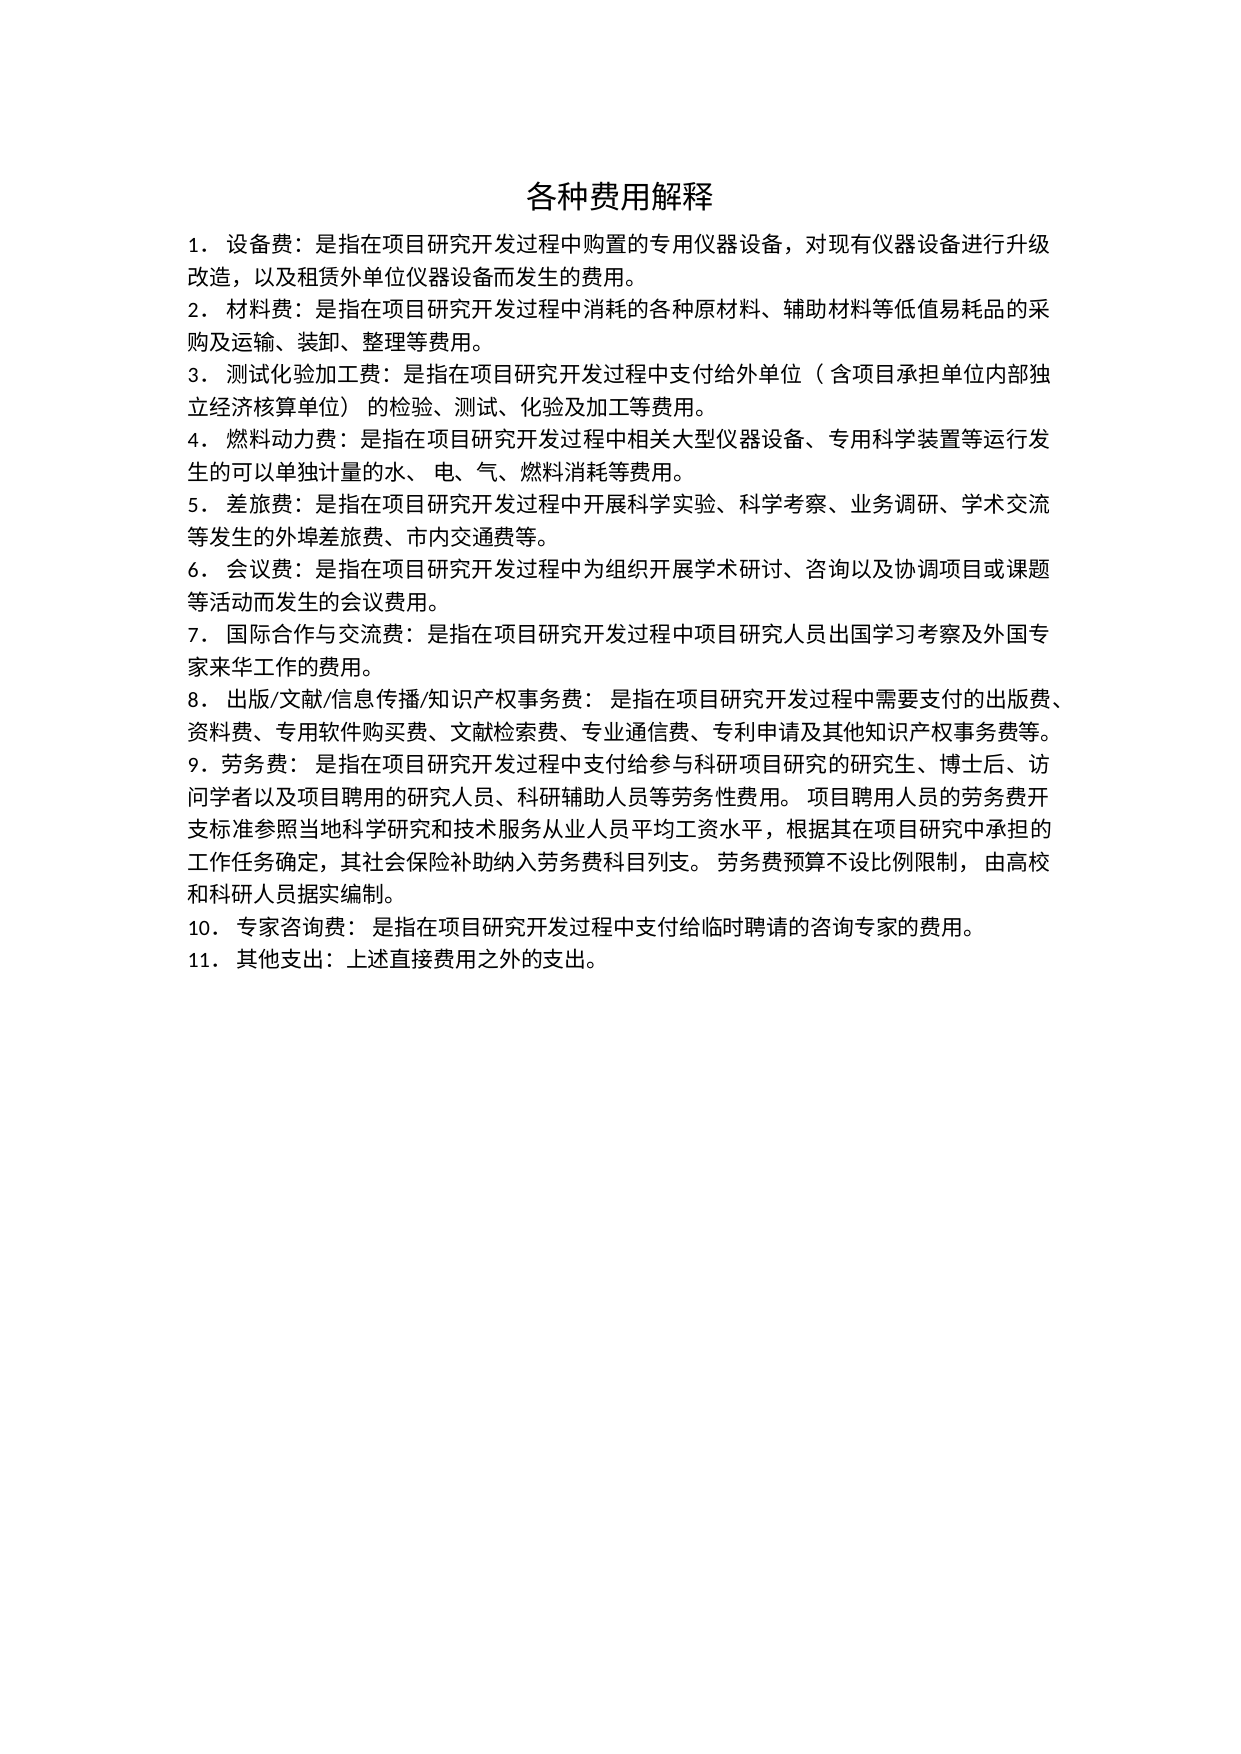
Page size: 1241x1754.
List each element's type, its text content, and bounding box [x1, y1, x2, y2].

text 4． 燃料动力费：是指在项目研究开发过程中相关大型仪器设备、专用科学装置等运行发生的可以单独计量的水、 电、气、燃料消耗等费用。 [187, 422, 1053, 487]
text 8． 出版/文献/信息传播/知识产权事务费： 是指在项目研究开发过程中需要支付的出版费、资料费、专用软件购买费、文献检索费、专业通信费、专利申请及其他知识产权事务费等。 [187, 682, 1053, 747]
text 10． 专家咨询费： 是指在项目研究开发过程中支付给临时聘请的咨询专家的费用。 [187, 909, 1053, 942]
text 各种费用解释 [187, 162, 1053, 227]
text 9．劳务费： 是指在项目研究开发过程中支付给参与科研项目研究的研究生、博士后、访问学者以及项目聘用的研究人员、科研辅助人员等劳务性费用。 项目聘用人员的劳务费开支标准参照当地科学研究和技术服务从业人员平均工资水平，根据其在项目研究中承担的工作任务确定，其社会保险补助纳入劳务费科目列支。 劳务费预算不设比例限制， 由高校和科研人员据实编制。 [187, 747, 1053, 909]
text 11． 其他支出：上述直接费用之外的支出。 [187, 942, 1053, 974]
text 1． 设备费：是指在项目研究开发过程中购置的专用仪器设备，对现有仪器设备进行升级改造，以及租赁外单位仪器设备而发生的费用。 [187, 227, 1053, 292]
text 6． 会议费：是指在项目研究开发过程中为组织开展学术研讨、咨询以及协调项目或课题等活动而发生的会议费用。 [187, 552, 1053, 617]
text 5． 差旅费：是指在项目研究开发过程中开展科学实验、科学考察、业务调研、学术交流等发生的外埠差旅费、市内交通费等。 [187, 487, 1053, 552]
text 2． 材料费：是指在项目研究开发过程中消耗的各种原材料、辅助材料等低值易耗品的采购及运输、装卸、整理等费用。 [187, 292, 1053, 357]
text 3． 测试化验加工费：是指在项目研究开发过程中支付给外单位（ 含项目承担单位内部独立经济核算单位） 的检验、测试、化验及加工等费用。 [187, 357, 1053, 422]
text 7． 国际合作与交流费：是指在项目研究开发过程中项目研究人员出国学习考察及外国专家来华工作的费用。 [187, 617, 1053, 682]
